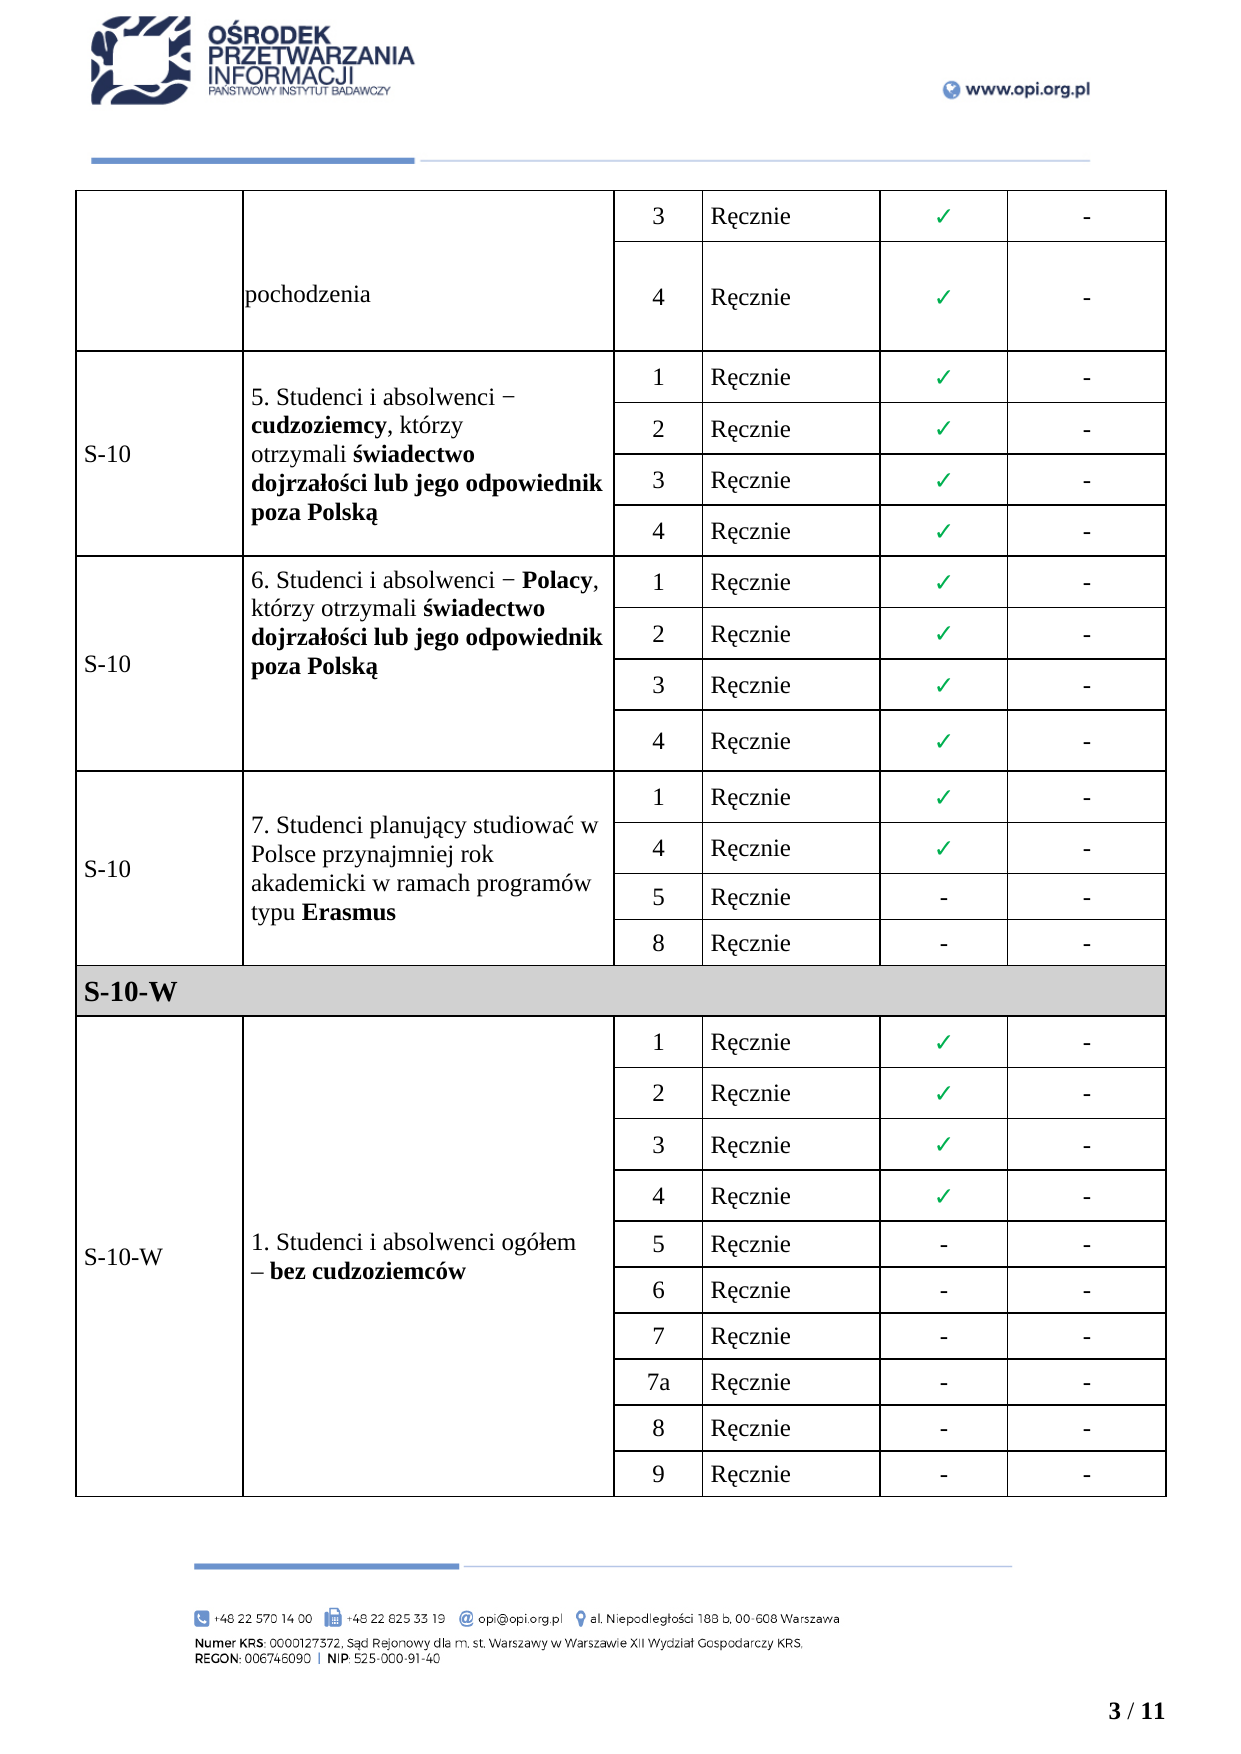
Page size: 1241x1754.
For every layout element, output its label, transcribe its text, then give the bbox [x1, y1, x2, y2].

table_cell S-10 [77, 352, 242, 555]
table_cell Ręcznie [703, 660, 879, 709]
table_cell S-10-W [77, 966, 1165, 1015]
table_cell Ręcznie [703, 1017, 879, 1066]
table_cell Ręcznie [703, 455, 879, 504]
table_cell - [1008, 1406, 1165, 1450]
table_cell Ręcznie [703, 772, 879, 821]
table_cell - [1008, 506, 1165, 555]
table_cell S-10-W [77, 1017, 242, 1496]
table_cell - [881, 1222, 1007, 1266]
table_cell - [1008, 1171, 1165, 1220]
table_cell 2 [615, 608, 702, 658]
table_cell 3 [615, 455, 702, 504]
table_cell - [1008, 660, 1165, 709]
table_cell Ręcznie [703, 920, 879, 964]
table_cell Ręcznie [703, 1268, 879, 1312]
table_cell - [1008, 1452, 1165, 1496]
table_cell - [1008, 608, 1165, 658]
table_cell - [1008, 455, 1165, 504]
table_cell S-10 [77, 772, 242, 964]
table_cell 5 [615, 1222, 702, 1266]
table_cell - [1008, 1222, 1165, 1266]
table_cell - [1008, 403, 1165, 453]
table_cell Ręcznie [703, 1119, 879, 1169]
table_cell Ręcznie [703, 1406, 879, 1450]
table_cell 1. Studenci i absolwenci ogółem – bez cudzoziemców [244, 1017, 613, 1496]
table_cell ✓ [881, 455, 1007, 504]
table_cell Ręcznie [703, 1360, 879, 1404]
table_cell 7 [615, 1314, 702, 1358]
table_cell 4 [615, 823, 702, 873]
table_cell 1 [615, 1017, 702, 1066]
table_cell - [881, 920, 1007, 964]
table_cell - [881, 874, 1007, 918]
table_cell Ręcznie [703, 506, 879, 555]
table_cell ✓ [881, 711, 1007, 770]
table_cell 7. Studenci planujący studiować w Polsce przynajmniej rok akademicki w ramach programów typu Erasmus [244, 772, 613, 964]
table_cell ✓ [881, 1171, 1007, 1220]
table_cell 4 [615, 506, 702, 555]
table_cell ✓ [881, 772, 1007, 821]
table_cell Ręcznie [703, 874, 879, 918]
table_cell - [1008, 711, 1165, 770]
table_cell - [1008, 1314, 1165, 1358]
table_cell Ręcznie [703, 403, 879, 453]
table_cell ✓ [881, 1017, 1007, 1066]
table_cell ✓ [881, 660, 1007, 709]
table_cell Ręcznie [703, 1068, 879, 1118]
table_cell ✓ [881, 608, 1007, 658]
table_cell Ręcznie [703, 823, 879, 873]
table_cell 3 [615, 191, 702, 241]
table_cell - [1008, 1068, 1165, 1118]
table_cell - [881, 1314, 1007, 1358]
table_cell Ręcznie [703, 608, 879, 658]
table_cell ✓ [881, 352, 1007, 402]
table_cell ✓ [881, 1068, 1007, 1118]
table_cell 5 [615, 874, 702, 918]
table_cell Ręcznie [703, 242, 879, 350]
table_cell 8 [615, 1406, 702, 1450]
table_cell - [1008, 772, 1165, 821]
table_cell - [1008, 823, 1165, 873]
table_cell ✓ [881, 191, 1007, 241]
table_cell - [1008, 242, 1165, 350]
table_cell - [1008, 1017, 1165, 1066]
table_cell ✓ [881, 557, 1007, 607]
table_cell 7a [615, 1360, 702, 1404]
table_cell 2 [615, 1068, 702, 1118]
table_cell ✓ [881, 242, 1007, 350]
table_cell Ręcznie [703, 1452, 879, 1496]
table_cell - [1008, 557, 1165, 607]
picture [98, 1562, 1109, 1720]
table_cell Ręcznie [703, 1222, 879, 1266]
table_cell Ręcznie [703, 557, 879, 607]
table_cell 1 [615, 352, 702, 402]
table_cell - [881, 1406, 1007, 1450]
table_cell Ręcznie [703, 191, 879, 241]
table_cell 8 [615, 920, 702, 964]
table_cell Ręcznie [703, 352, 879, 402]
table_cell ✓ [881, 506, 1007, 555]
picture [0, 0, 1209, 165]
table_cell 5. Studenci i absolwenci − cudzoziemcy, którzy otrzymali świadectwo dojrzałości lub jego odpowiednik poza Polską [244, 352, 613, 555]
table_cell - [881, 1360, 1007, 1404]
table_cell 2 [615, 403, 702, 453]
table_cell - [881, 1452, 1007, 1496]
table_cell ✓ [881, 823, 1007, 873]
table_cell 3 [615, 660, 702, 709]
table_cell - [1008, 1268, 1165, 1312]
table_cell - [1008, 874, 1165, 918]
table_cell Ręcznie [703, 711, 879, 770]
table_cell Ręcznie [703, 1314, 879, 1358]
table_cell - [1008, 191, 1165, 241]
table_cell 9 [615, 1452, 702, 1496]
table_cell 4 [615, 242, 702, 350]
table_cell - [1008, 1360, 1165, 1404]
table_cell 6. Studenci i absolwenci − Polacy, którzy otrzymali świadectwo dojrzałości lub jego odpowiednik poza Polską [244, 557, 613, 770]
table_cell - [1008, 920, 1165, 964]
table_cell - [1008, 1119, 1165, 1169]
table_cell 4 [615, 711, 702, 770]
table_cell 4 [615, 1171, 702, 1220]
table_cell 1 [615, 557, 702, 607]
table_cell ✓ [881, 1119, 1007, 1169]
table_cell ✓ [881, 403, 1007, 453]
table_cell Ręcznie [703, 1171, 879, 1220]
table_cell 1 [615, 772, 702, 821]
table_cell - [1008, 352, 1165, 402]
table_cell - [881, 1268, 1007, 1312]
table_cell 3 [615, 1119, 702, 1169]
table_cell 6 [615, 1268, 702, 1312]
table_cell S-10 [77, 557, 242, 770]
